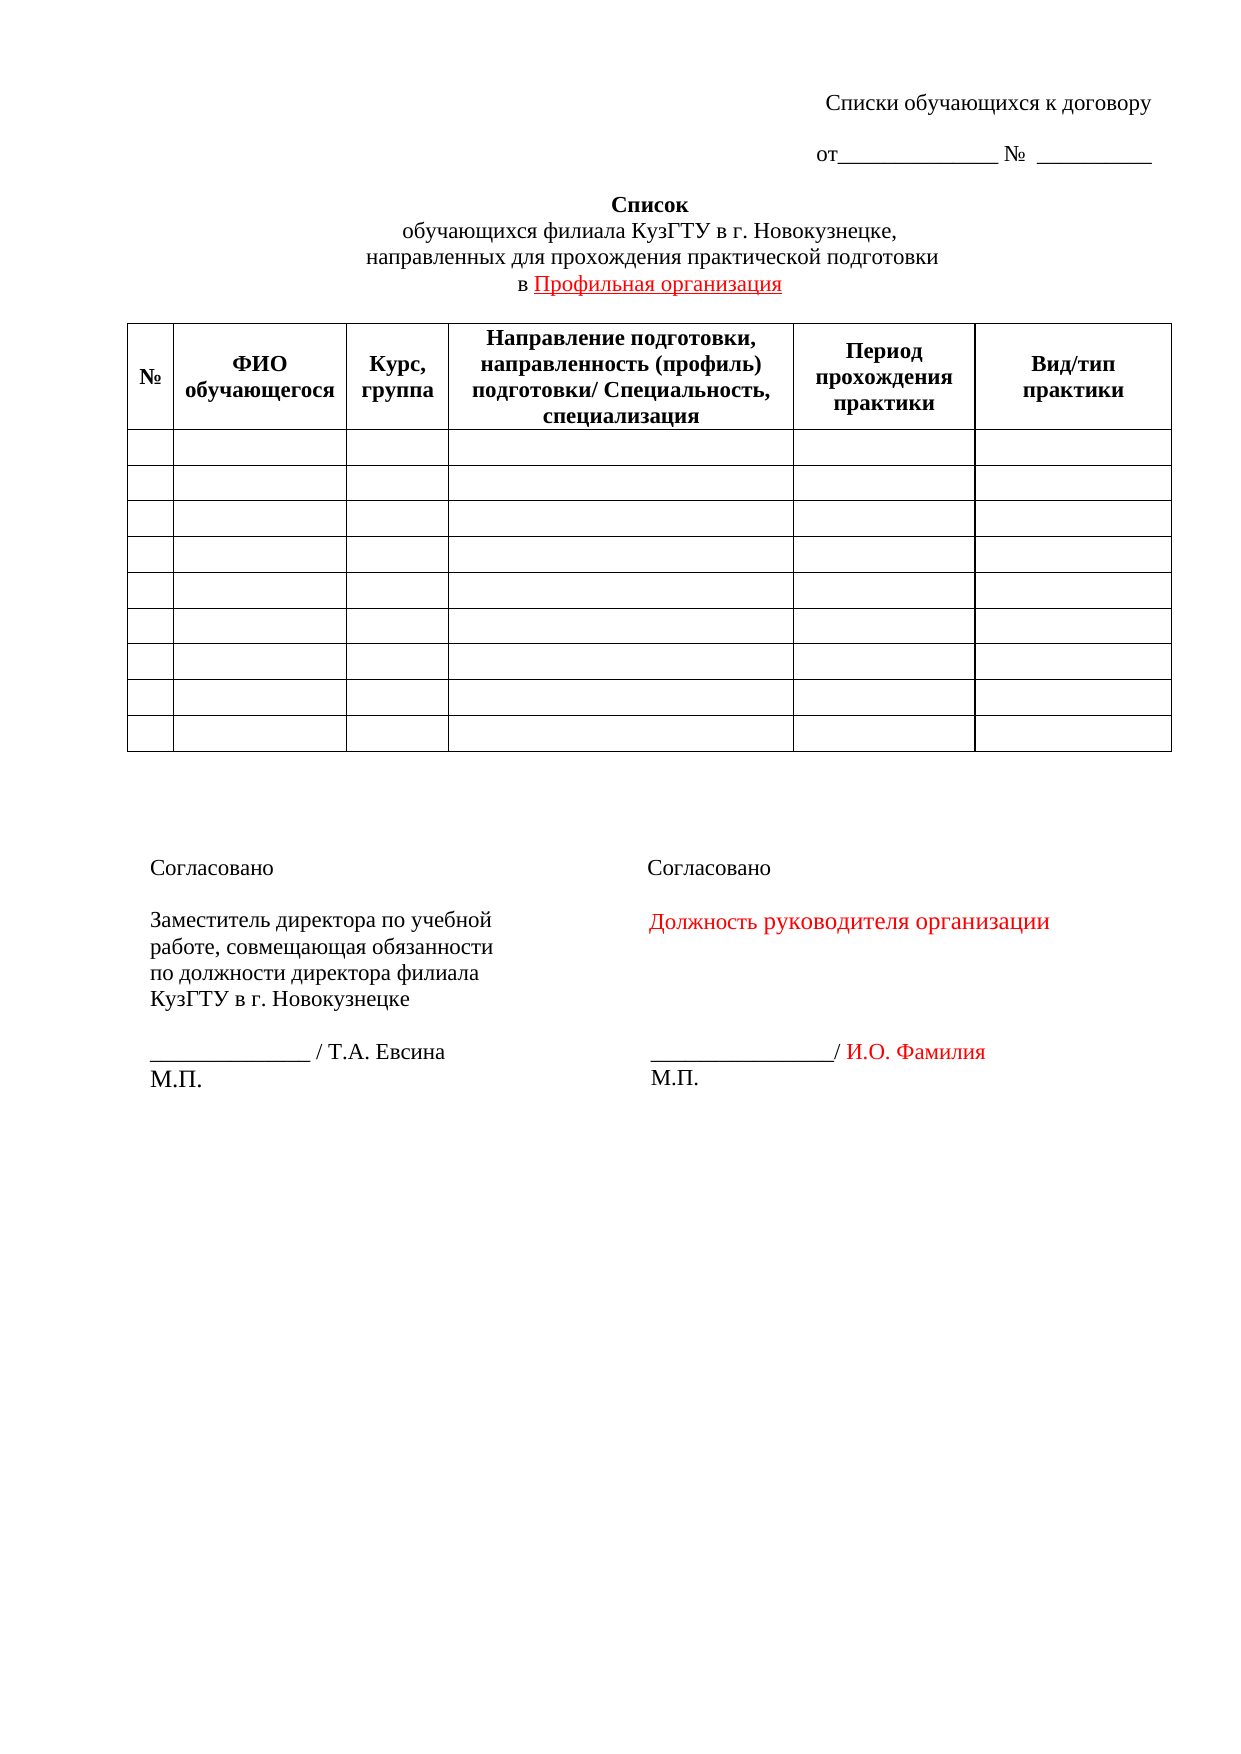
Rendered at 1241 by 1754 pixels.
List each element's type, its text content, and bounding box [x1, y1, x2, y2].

table_cell [347, 716, 448, 751]
table_cell [174, 430, 346, 465]
table_cell [174, 501, 346, 536]
table_cell [794, 644, 974, 679]
table_header Согласовано [139, 854, 636, 906]
table_header Направление подготовки, направленность (профиль) подготовки/ Специальность, специализация [449, 324, 793, 429]
table_cell [347, 680, 448, 715]
text Список [148, 191, 1152, 217]
table_cell ______________ / Т.А. Евсина [139, 1012, 636, 1064]
table_cell [347, 609, 448, 643]
table_cell [794, 430, 974, 465]
table_cell [174, 644, 346, 679]
table_cell [128, 430, 173, 465]
table_cell [794, 680, 974, 715]
table_cell [794, 716, 974, 751]
table_cell [976, 573, 1171, 608]
text обучающихся филиала КузГТУ в г. Новокузнецке, [148, 217, 1152, 243]
table_cell [449, 430, 793, 465]
table_cell [174, 537, 346, 572]
table_cell [347, 430, 448, 465]
table_cell [449, 680, 793, 715]
table_cell [794, 573, 974, 608]
table_cell [347, 644, 448, 679]
table_cell [794, 466, 974, 500]
table_cell [128, 716, 173, 751]
table_cell [976, 716, 1171, 751]
table_cell [794, 537, 974, 572]
table_cell [976, 466, 1171, 500]
table_cell [449, 501, 793, 536]
table_cell [128, 680, 173, 715]
table_cell ________________/ И.О. Фамилия [636, 1012, 1107, 1064]
table_cell [174, 573, 346, 608]
table_cell [449, 644, 793, 679]
table_header Вид/тип практики [976, 324, 1171, 429]
table_cell М.П. [636, 1065, 1107, 1093]
table_cell [449, 609, 793, 643]
table_cell [449, 537, 793, 572]
table_cell [128, 609, 173, 643]
table_cell [174, 716, 346, 751]
text Списки обучающихся к договору [148, 89, 1152, 115]
table_cell [976, 430, 1171, 465]
table_cell [347, 466, 448, 500]
table_cell [449, 466, 793, 500]
table_cell Должность руководителя организации [636, 906, 1107, 1012]
table_header № [128, 324, 173, 429]
table_cell [976, 609, 1171, 643]
table_cell Заместитель директора по учебной работе, совмещающая обязанности по должности директора филиала КузГТУ в г. Новокузнецке [139, 906, 636, 1012]
table_cell [128, 466, 173, 500]
table_cell [174, 609, 346, 643]
table_cell [128, 644, 173, 679]
table_header ФИО обучающегося [174, 324, 346, 429]
table_cell [347, 573, 448, 608]
text в Профильная организация [148, 270, 1152, 296]
table_header Курс, группа [347, 324, 448, 429]
table_cell [347, 501, 448, 536]
table_cell [794, 609, 974, 643]
table_cell [128, 501, 173, 536]
table_cell [976, 680, 1171, 715]
table_cell [174, 680, 346, 715]
table_cell [449, 716, 793, 751]
table_header Период прохождения практики [794, 324, 974, 429]
table_cell [347, 537, 448, 572]
table_cell [128, 573, 173, 608]
text направленных для прохождения практической подготовки [148, 243, 1152, 270]
text от______________ № __________ [148, 140, 1152, 166]
table_cell [174, 466, 346, 500]
table_cell [976, 537, 1171, 572]
table_cell [976, 501, 1171, 536]
table_cell [128, 537, 173, 572]
table_cell [794, 501, 974, 536]
table_cell М.П. [139, 1065, 636, 1093]
table_cell [449, 573, 793, 608]
table_header Согласовано [636, 854, 1107, 906]
table_cell [976, 644, 1171, 679]
